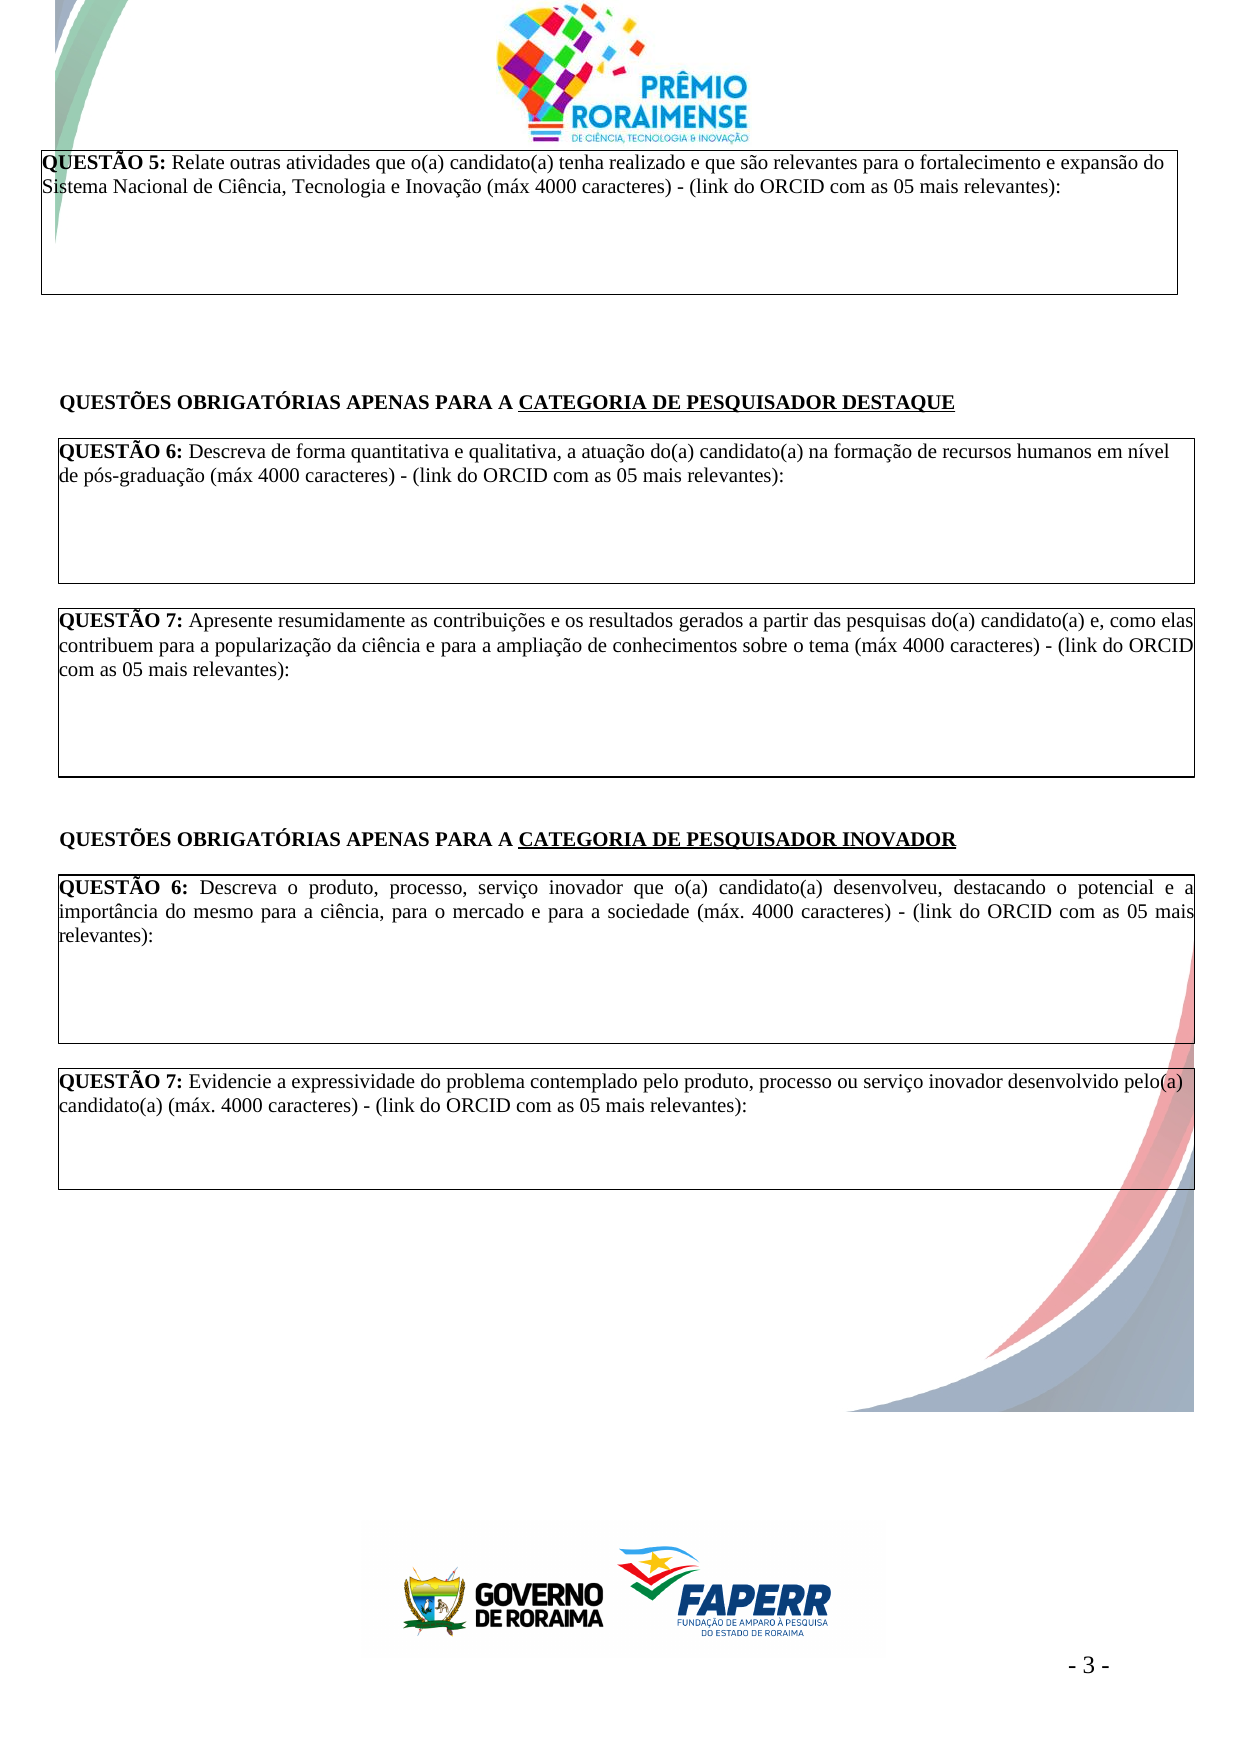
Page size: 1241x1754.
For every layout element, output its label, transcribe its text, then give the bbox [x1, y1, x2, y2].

picture [59, 876, 1194, 1043]
picture [59, 609, 1194, 776]
picture [59, 439, 1194, 583]
text QUESTÕES OBRIGATÓRIAS APENAS PARA A CATEGORIA DE PESQUISADOR DESTAQUE [59, 390, 1207, 414]
picture [62, 1075, 70, 1087]
picture [55, 0, 1194, 1412]
text QUESTÕES OBRIGATÓRIAS APENAS PARA A CATEGORIA DE PESQUISADOR INOVADOR [59, 826, 1207, 851]
picture [55, 151, 1177, 294]
picture [62, 881, 70, 893]
picture [62, 445, 70, 457]
picture [59, 1069, 1194, 1189]
picture [361, 1520, 886, 1658]
picture [62, 614, 70, 626]
